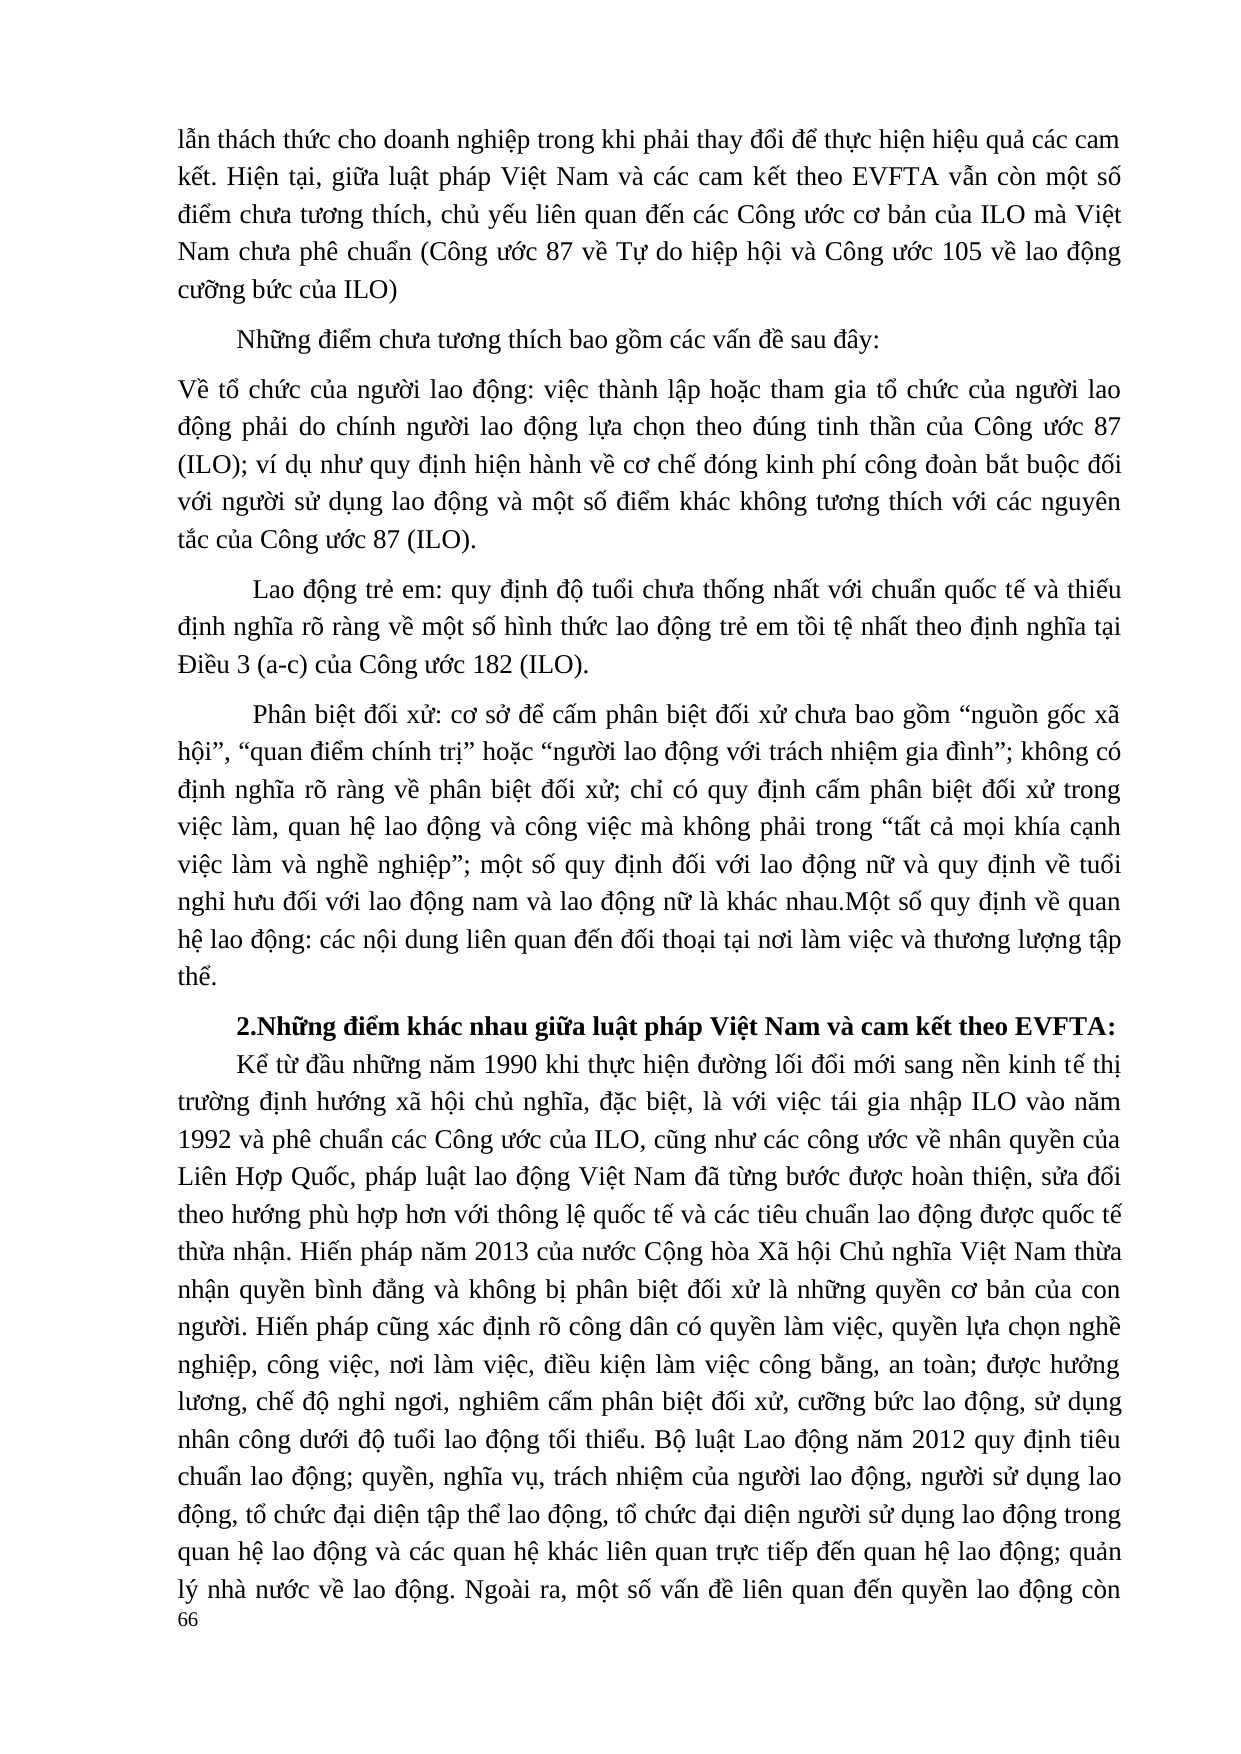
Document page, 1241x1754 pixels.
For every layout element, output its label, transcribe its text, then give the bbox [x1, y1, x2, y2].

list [177, 1043, 1122, 1606]
list 2.Những điểm khác nhau giữa luật pháp Việt Nam và cam kết theo EVFTA: [236, 1006, 1122, 1043]
text Phân biệt đối xử: cơ sở để cấm phân biệt đối xử chưa bao gồm “nguồn gốc xã hội”, “quan điểm chính trị” hoặc “người lao động với trách nhiệm gia đình”; không có định nghĩa rõ ràng về phân biệt đối xử; chỉ có quy định cấm phân biệt đối xử trong việc làm, quan hệ lao động và công việc mà không phải trong “tất cả mọi khía cạnh việc làm và nghề nghiệp”; một số quy định đối với lao động nữ và quy định về tuổi nghỉ hưu đối với lao động nam và lao động nữ là khác nhau.Một số quy định về quan hệ lao động: các nội dung liên quan đến đối thoại tại nơi làm việc và thương lượng tập thể. [177, 693, 1122, 993]
text Lao động trẻ em: quy định độ tuổi chưa thống nhất với chuẩn quốc tế và thiếu định nghĩa rõ ràng về một số hình thức lao động trẻ em tồi tệ nhất theo định nghĩa tại Điều 3 (a-c) của Công ước 182 (ILO). [177, 568, 1122, 681]
text Về tổ chức của người lao động: việc thành lập hoặc tham gia tổ chức của người lao động phải do chính người lao động lựa chọn theo đúng tinh thần của Công ước 87 (ILO); ví dụ như quy định hiện hành về cơ chế đóng kinh phí công đoàn bắt buộc đối với người sử dụng lao động và một số điểm khác không tương thích với các nguyên tắc của Công ước 87 (ILO). [177, 368, 1122, 556]
text Những điểm chưa tương thích bao gồm các vấn đề sau đây: [177, 318, 1122, 356]
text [177, 118, 1122, 306]
